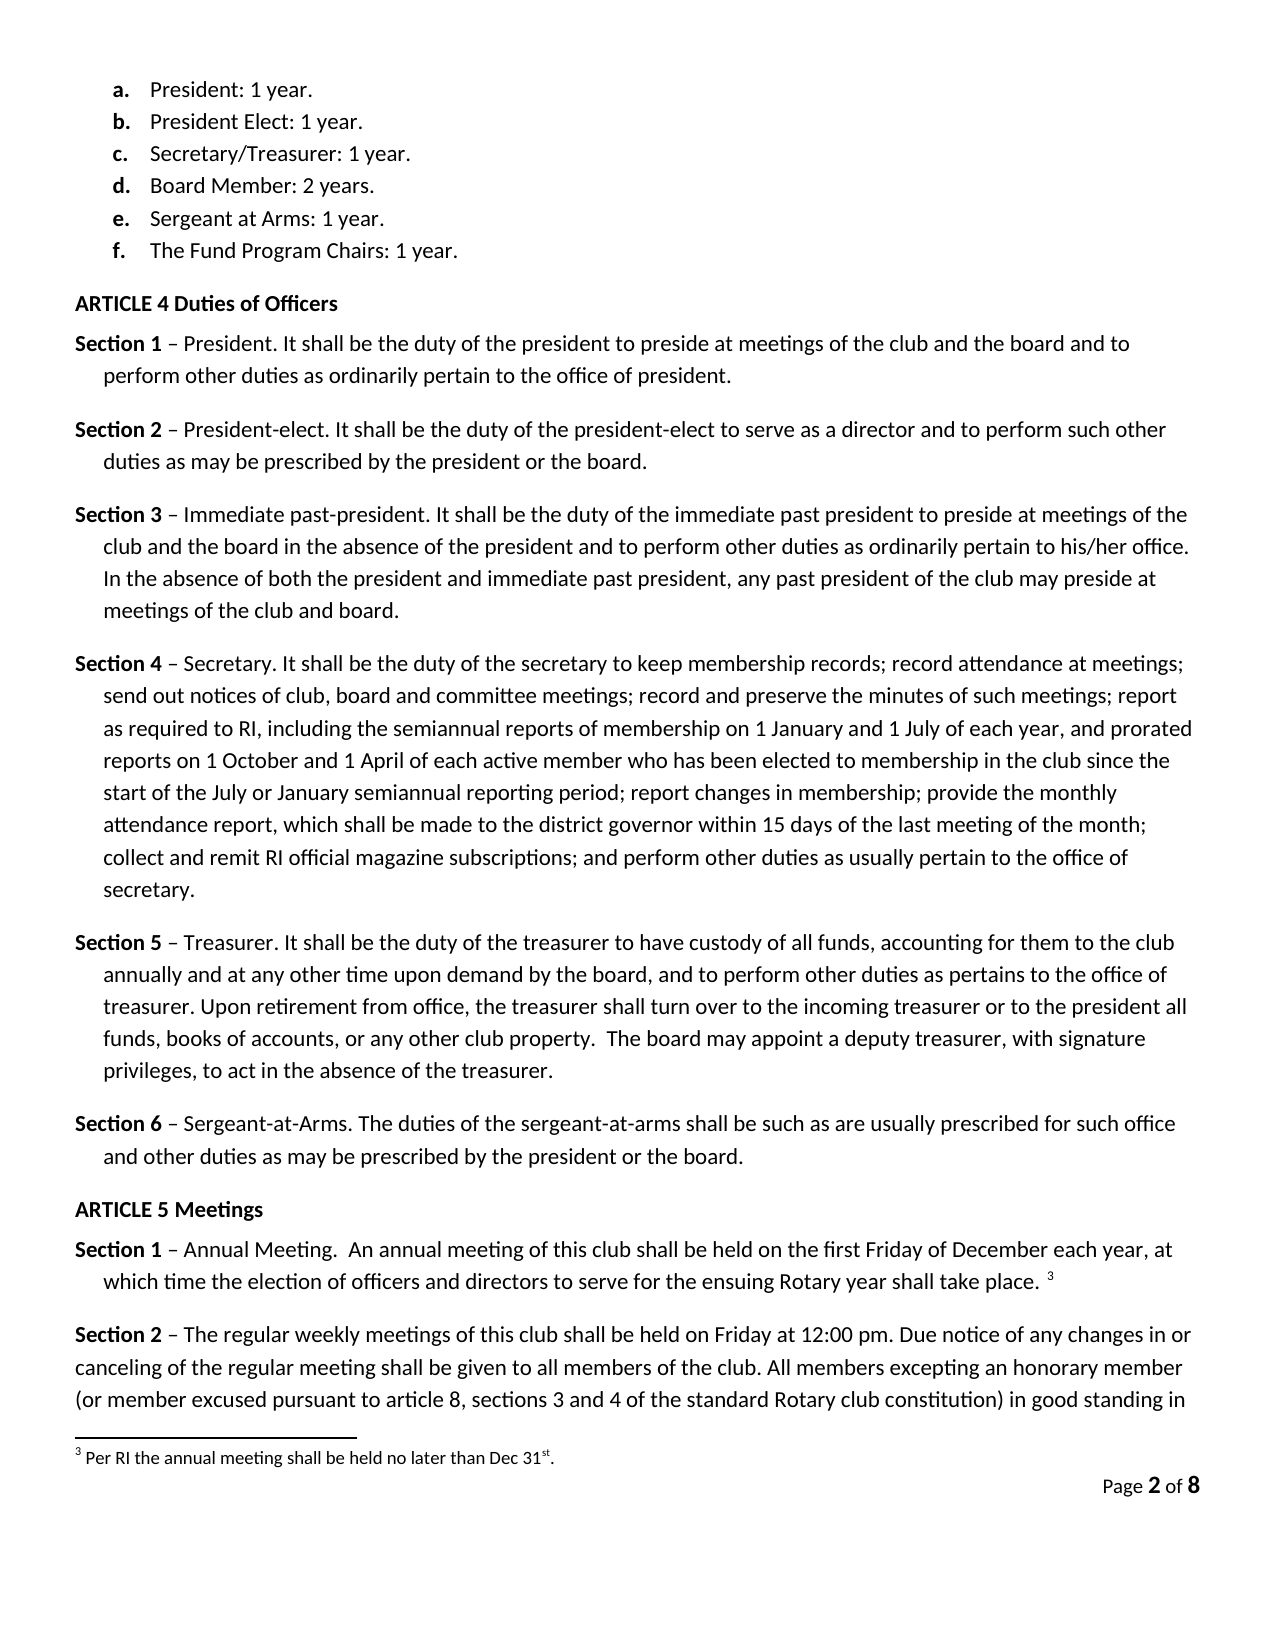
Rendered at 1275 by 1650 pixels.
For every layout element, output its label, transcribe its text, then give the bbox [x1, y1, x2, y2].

text Section 3 – Immediate past-president. It shall be the duty of the immediate past president to preside at meetings of the club and the board in the absence of the president and to perform other duties as ordinarily pertain to his/her office. In the absence of both the president and immediate past president, any past president of the club may preside at meetings of the club and board. [75, 500, 1200, 624]
list Sergeant at Arms: 1 year. [112, 204, 1200, 232]
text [75, 1321, 1200, 1413]
list The Fund Program Chairs: 1 year. [112, 236, 1200, 264]
text Section 5 – Treasurer. It shall be the duty of the treasurer to have custody of all funds, accounting for them to the club annually and at any other time upon demand by the board, and to perform other duties as pertains to the office of treasurer. Upon retirement from office, the treasurer shall turn over to the incoming treasurer or to the president all funds, books of accounts, or any other club property. The board may appoint a deputy treasurer, with signature privileges, to act in the absence of the treasurer. [75, 928, 1200, 1084]
text ARTICLE 5 Meetings [75, 1195, 1200, 1223]
text Section 1 – President. It shall be the duty of the president to preside at meetings of the club and the board and to perform other duties as ordinarily pertain to the office of president. [75, 329, 1200, 390]
list Board Member: 2 years. [112, 172, 1200, 199]
text ARTICLE 4 Duties of Officers [75, 289, 1200, 317]
text Section 4 – Secretary. It shall be the duty of the secretary to keep membership records; record attendance at meetings; send out notices of club, board and committee meetings; record and preserve the minutes of such meetings; report as required to RI, including the semiannual reports of membership on 1 January and 1 July of each year, and prorated reports on 1 October and 1 April of each active member who has been elected to membership in the club since the start of the July or January semiannual reporting period; report changes in membership; provide the monthly attendance report, which shall be made to the district governor within 15 days of the last meeting of the month; collect and remit RI official magazine subscriptions; and perform other duties as usually pertain to the office of secretary. [75, 649, 1200, 903]
list President Elect: 1 year. [112, 107, 1200, 135]
text Section 2 – President-elect. It shall be the duty of the president-elect to serve as a director and to perform such other duties as may be prescribed by the president or the board. [75, 415, 1200, 475]
text Section 1 – Annual Meeting. An annual meeting of this club shall be held on the first Friday of December each year, at which time the election of officers and directors to serve for the ensuing Rotary year shall take place. [75, 1235, 1200, 1296]
text Section 6 – Sergeant-at-Arms. The duties of the sergeant-at-arms shall be such as are usually prescribed for such office and other duties as may be prescribed by the president or the board. [75, 1109, 1200, 1170]
list Secretary/Treasurer: 1 year. [112, 139, 1200, 167]
list President: 1 year. [112, 75, 1200, 103]
